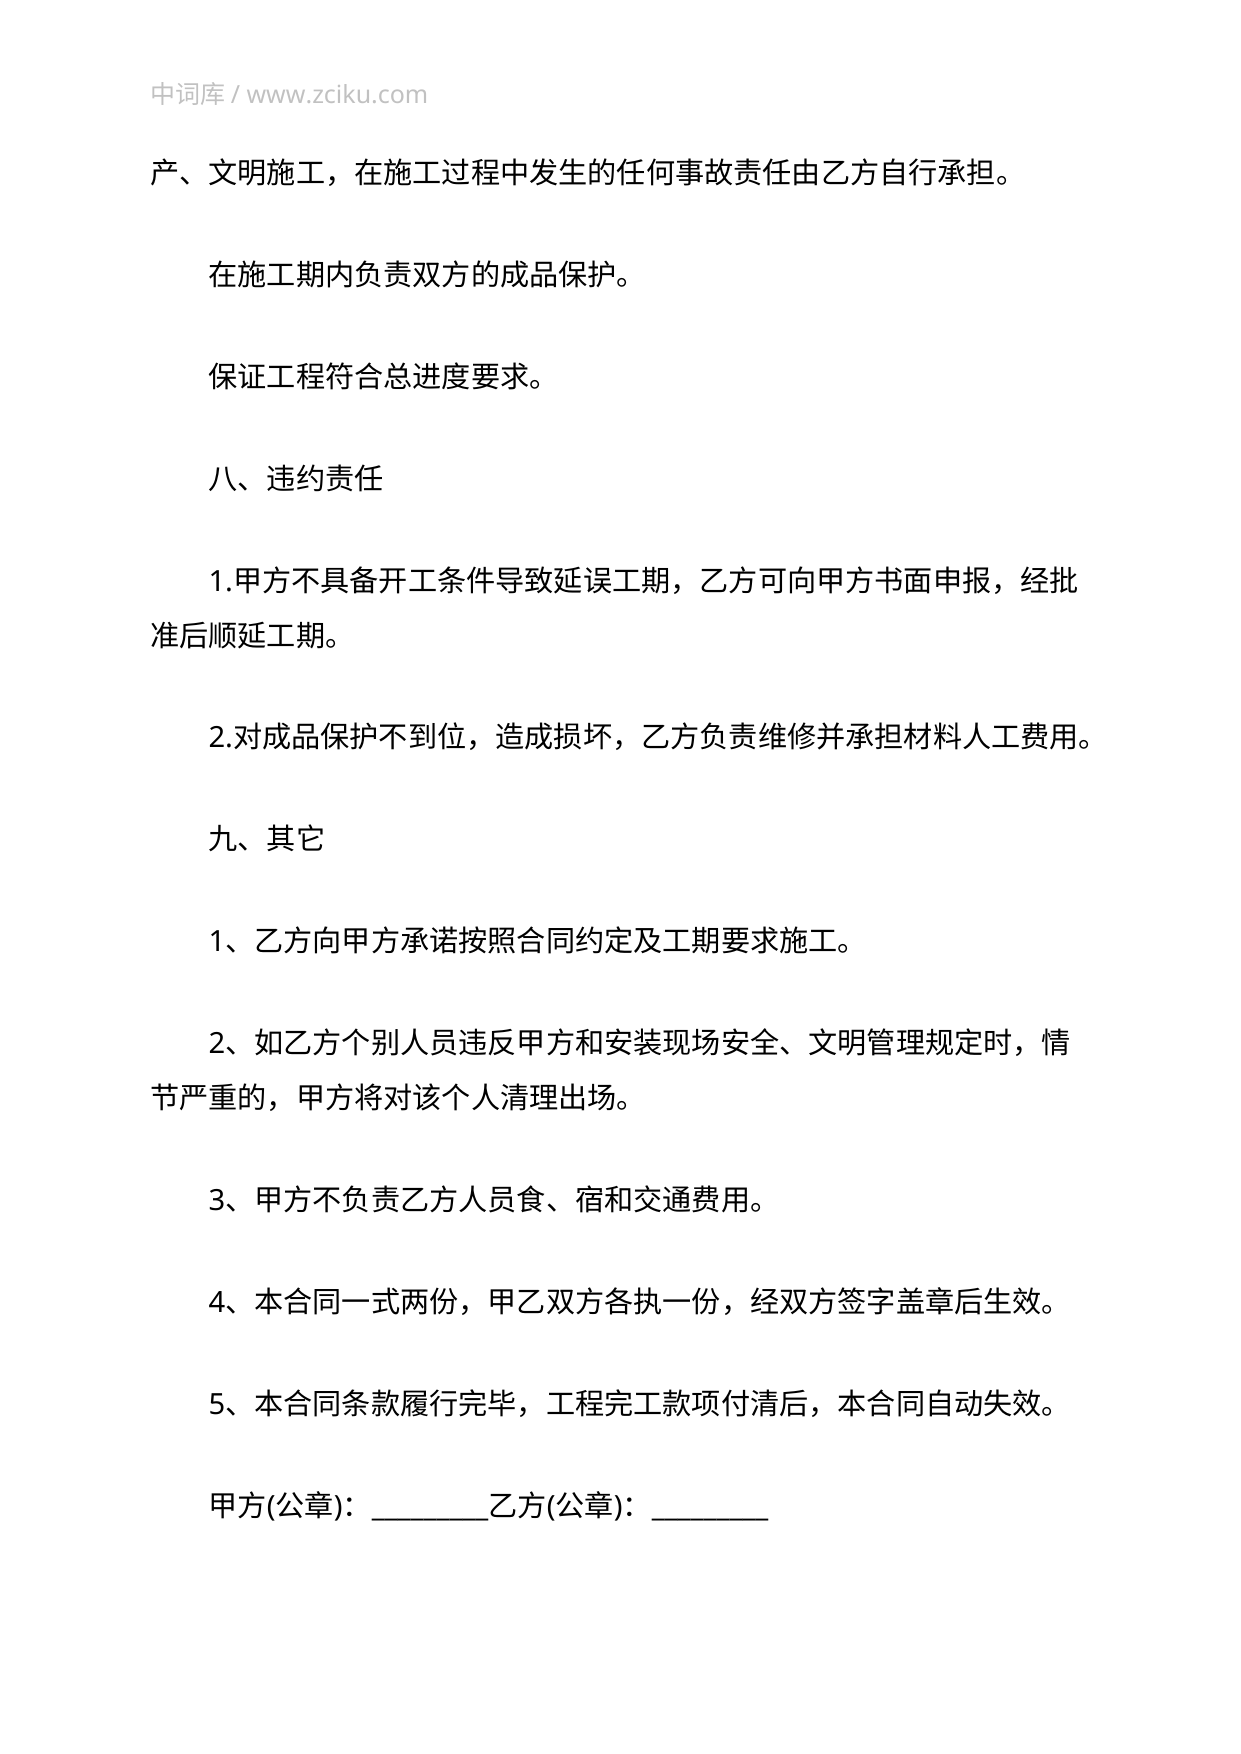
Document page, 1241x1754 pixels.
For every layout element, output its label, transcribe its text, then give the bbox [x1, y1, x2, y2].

text 2、如乙方个别人员违反甲方和安装现场安全、文明管理规定时，情节严重的，甲方将对该个人清理出场。 [150, 1019, 1090, 1117]
text 九、其它 [150, 816, 1090, 858]
text 4、本合同一式两份，甲乙双方各执一份，经双方签字盖章后生效。 [150, 1278, 1090, 1321]
text 八、违约责任 [150, 455, 1090, 498]
text 2.对成品保护不到位，造成损坏，乙方负责维修并承担材料人工费用。 [150, 714, 1090, 756]
text 1、乙方向甲方承诺按照合同约定及工期要求施工。 [150, 918, 1090, 960]
text 甲方(公章)：_________乙方(公章)：_________ [150, 1482, 1090, 1525]
text 5、本合同条款履行完毕，工程完工款项付清后，本合同自动失效。 [150, 1380, 1090, 1423]
text 3、甲方不负责乙方人员食、宿和交通费用。 [150, 1176, 1090, 1219]
text 在施工期内负责双方的成品保护。 [150, 252, 1090, 294]
text 保证工程符合总进度要求。 [150, 353, 1090, 396]
text 1.甲方不具备开工条件导致延误工期，乙方可向甲方书面申报，经批准后顺延工期。 [150, 557, 1090, 654]
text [150, 150, 1090, 192]
